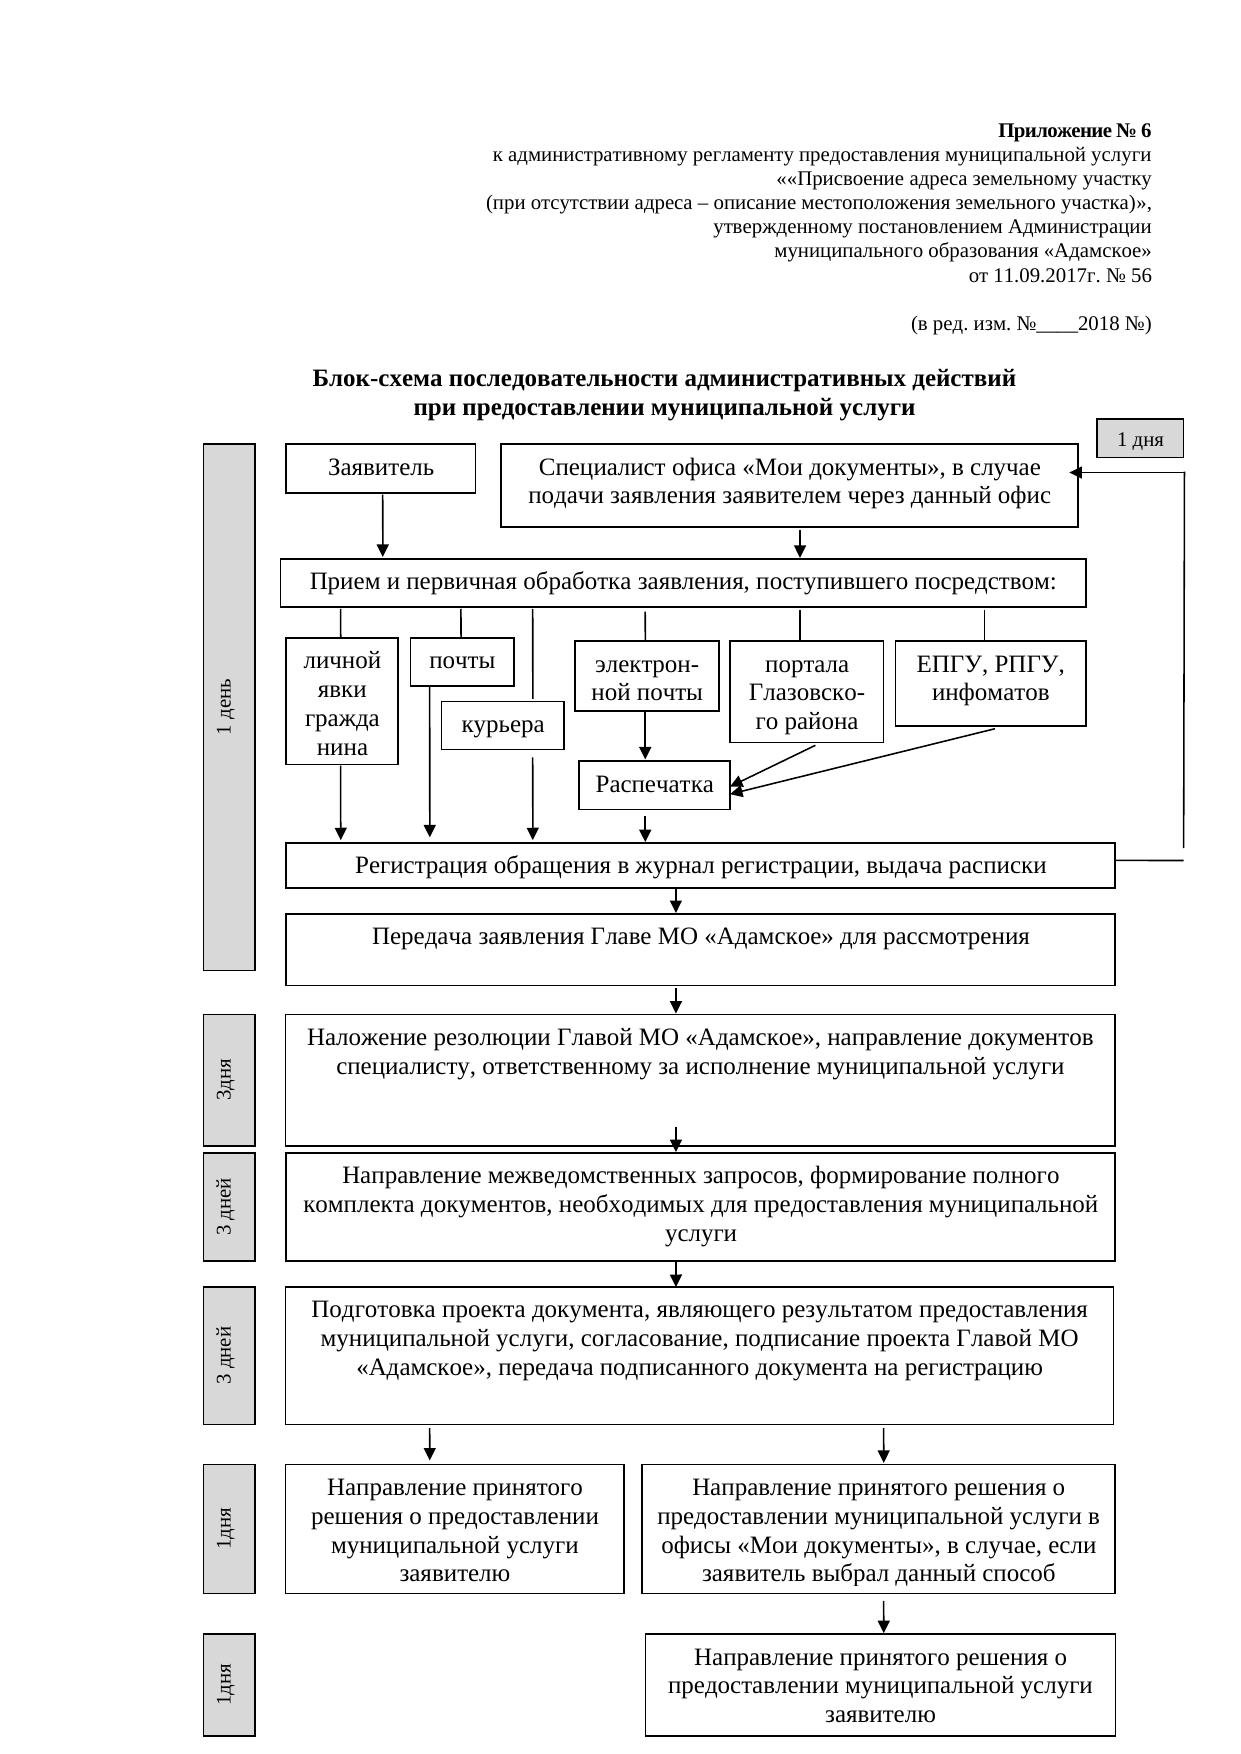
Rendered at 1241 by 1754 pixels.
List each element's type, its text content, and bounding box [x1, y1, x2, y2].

text Блок-схема последовательности административных действий [177, 363, 1152, 392]
text утвержденному постановлением Администрации [177, 214, 1152, 238]
text ««Присвоение адреса земельному участку [177, 166, 1152, 190]
text от 11.09.2017г. № 56 [177, 262, 1152, 287]
text к административному регламенту предоставления муниципальной услуги [177, 142, 1152, 166]
text Приложение № 6 [177, 118, 1152, 142]
text (при отсутствии адреса – описание местоположения земельного участка)», [177, 190, 1152, 214]
text муниципального образования «Адамское» [177, 238, 1152, 262]
text (в ред. изм. №____2018 №) [177, 311, 1152, 335]
text при предоставлении муниципальной услуги [177, 392, 1152, 421]
